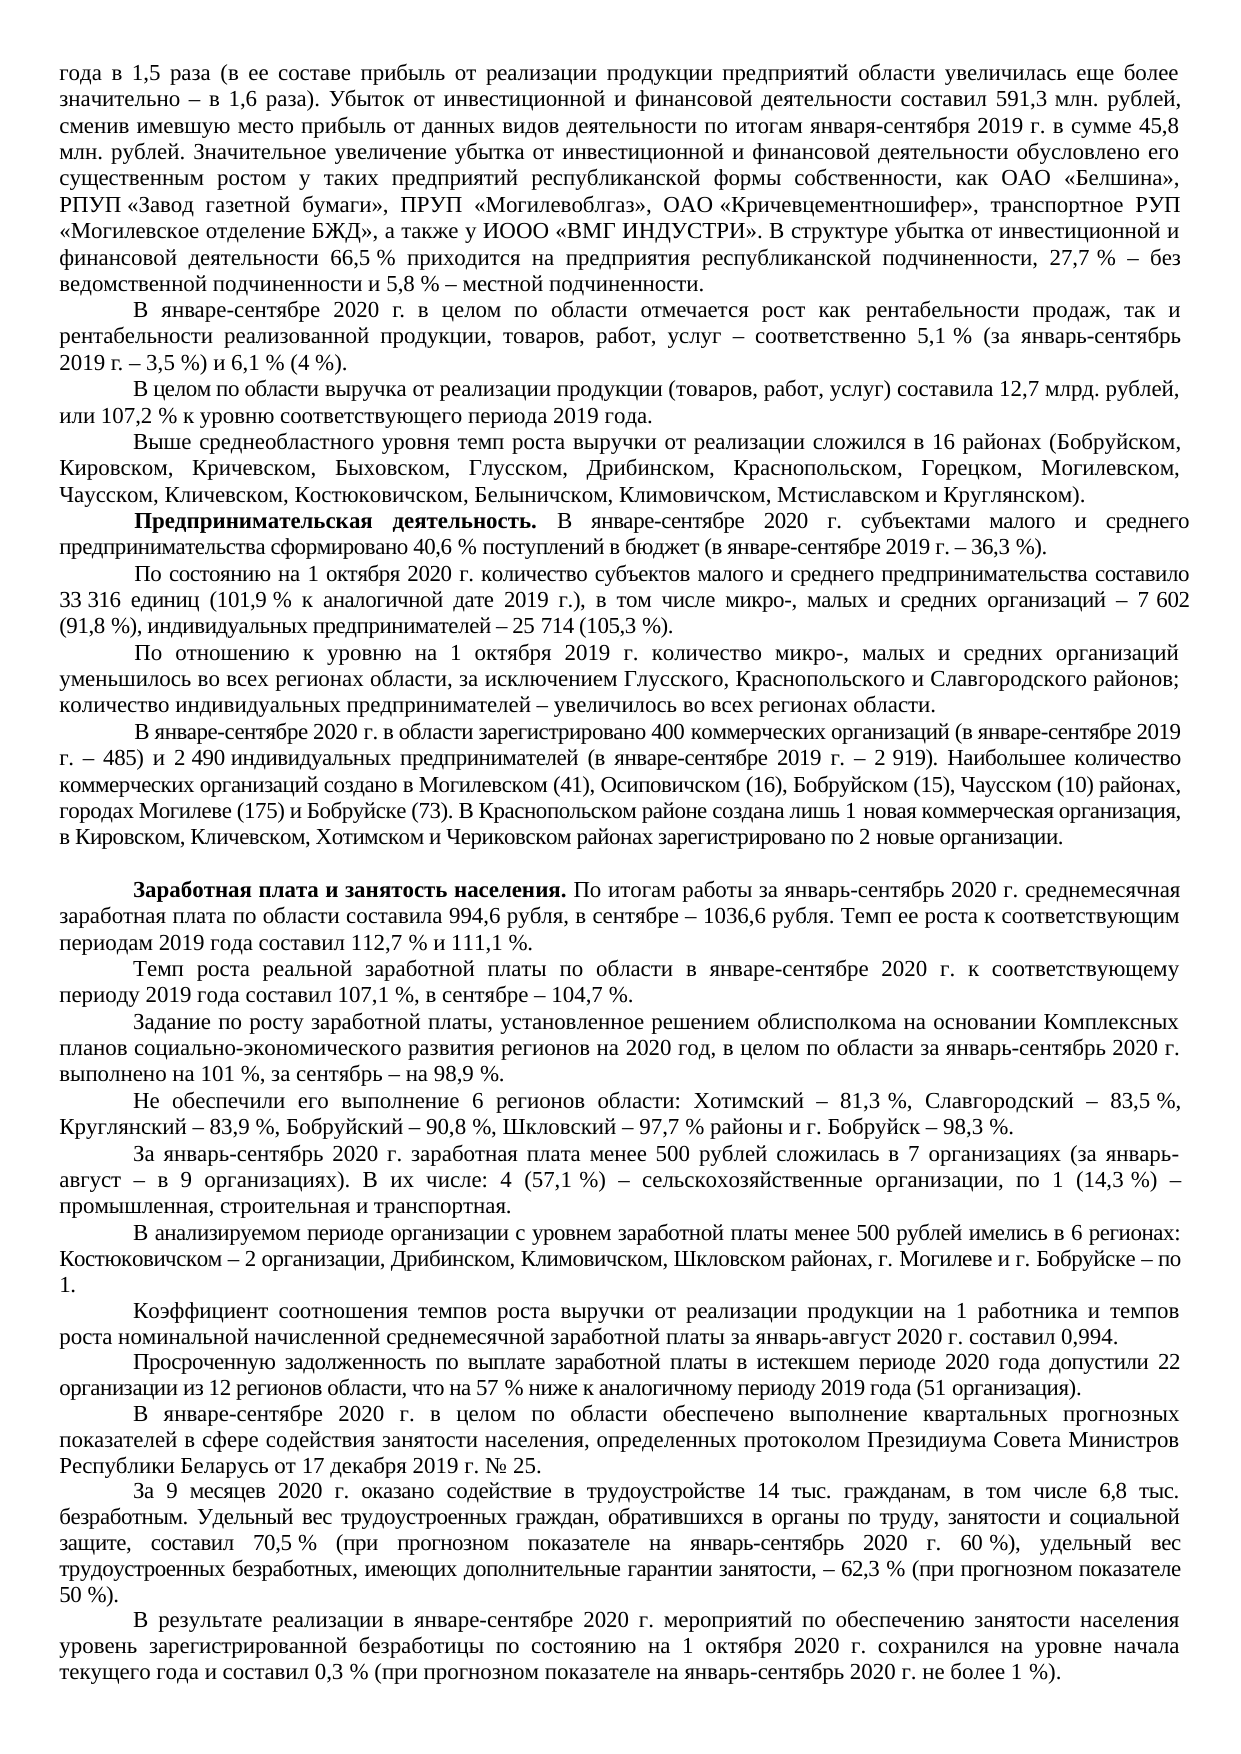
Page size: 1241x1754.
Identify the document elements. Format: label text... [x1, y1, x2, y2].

text В результате реализации в январе-сентябре 2020 г. мероприятий по обеспечению занятости населения уровень зарегистрированной безработицы по состоянию на 1 октября 2020 г. сохранился на уровне начала текущего года и составил 0,3 % (при прогнозном показателе на январь-сентябрь 2020 г. не более 1 %). [59, 1607, 1181, 1685]
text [59, 59, 1181, 296]
text Не обеспечили его выполнение 6 регионов области: Хотимский – 81,3 %, Славгородский – 83,5 %, Круглянский – 83,9 %, Бобруйский – 90,8 %, Шкловский – 97,7 % районы и г. Бобруйск – 98,3 %. [59, 1087, 1181, 1139]
text В анализируемом периоде организации с уровнем заработной платы менее 500 рублей имелись в 6 регионах: Костюковичском – 2 организации, Дрибинском, Климовичском, Шкловском районах, г. Могилеве и г. Бобруйске – по 1. [59, 1219, 1181, 1298]
text За 9 месяцев 2020 г. оказано содействие в трудоустройстве 14 тыс. гражданам, в том числе 6,8 тыс. безработным. Удельный вес трудоустроенных граждан, обратившихся в органы по труду, занятости и социальной защите, составил 70,5 % (при прогнозном показателе на январь-сентябрь 2020 г. 60 %), удельный вес трудоустроенных безработных, имеющих дополнительные гарантии занятости, – 62,3 % (при прогнозном показателе 50 %). [59, 1478, 1181, 1607]
text В январе-сентябре 2020 г. в целом по области отмечается рост как рентабельности продаж, так и рентабельности реализованной продукции, товаров, работ, услуг – соответственно 5,1 % (за январь-сентябрь 2019 г. – 3,5 %) и 6,1 % (4 %). [59, 296, 1181, 375]
text По состоянию на 1 октября 2020 г. количество субъектов малого и среднего предпринимательства составило 33 316 единиц (101,9 % к аналогичной дате 2019 г.), в том числе микро-, малых и средних организаций – 7 602 (91,8 %), индивидуальных предпринимателей – 25 714 (105,3 %). [59, 560, 1190, 639]
text Задание по росту заработной платы, установленное решением облисполкома на основании Комплексных планов социально-экономического развития регионов на 2020 год, в целом по области за январь-сентябрь 2020 г. выполнено на 101 %, за сентябрь – на 98,9 %. [59, 1008, 1181, 1087]
text Просроченную задолженность по выплате заработной платы в истекшем периоде 2020 года допустили 22 организации из 12 регионов области, что на 57 % ниже к аналогичному периоду 2019 года (51 организация). [59, 1349, 1181, 1401]
text Темп роста реальной заработной платы по области в январе-сентябре 2020 г. к соответствующему периоду 2019 года составил 107,1 %, в сентябре – 104,7 %. [59, 955, 1181, 1008]
text Коэффициент соотношения темпов роста выручки от реализации продукции на 1 работника и темпов роста номинальной начисленной среднемесячной заработной платы за январь-август 2020 г. составил 0,994. [59, 1298, 1181, 1349]
text В целом по области выручка от реализации продукции (товаров, работ, услуг) составила 12,7 млрд. рублей, или 107,2 % к уровню соответствующего периода 2019 года. [59, 375, 1181, 428]
text В январе-сентябре 2020 г. в области зарегистрировано 400 коммерческих организаций (в январе-сентябре 2019 г. – 485) и 2 490 индивидуальных предпринимателей (в январе-сентябре 2019 г. – 2 919). Наибольшее количество коммерческих организаций создано в Могилевском (41), Осиповичском (16), Бобруйском (15), Чаусском (10) районах, городах Могилеве (175) и Бобруйске (73). В Краснопольском районе создана лишь 1 новая коммерческая организация, в Кировском, Кличевском, Хотимском и Чериковском районах зарегистрировано по 2 новые организации. [59, 718, 1181, 850]
text В январе-сентябре 2020 г. в целом по области обеспечено выполнение квартальных прогнозных показателей в сфере содействия занятости населения, определенных протоколом Президиума Совета Министров Республики Беларусь от 17 декабря 2019 г. № 25. [59, 1401, 1181, 1478]
text Предпринимательская деятельность. В январе-сентябре 2020 г. субъектами малого и среднего предпринимательства сформировано 40,6 % поступлений в бюджет (в январе-сентябре 2019 г. – 36,3 %). [59, 507, 1190, 560]
text Выше среднеобластного уровня темп роста выручки от реализации сложился в 16 районах (Бобруйском, Кировском, Кричевском, Быховском, Глусском, Дрибинском, Краснопольском, Горецком, Могилевском, Чаусском, Кличевском, Костюковичском, Белыничском, Климовичском, Мстиславском и Круглянском). [59, 428, 1181, 507]
text Заработная плата и занятость населения. По итогам работы за январь-сентябрь 2020 г. среднемесячная заработная плата по области составила 994,6 рубля, в сентябре – 1036,6 рубля. Темп ее роста к соответствующим периодам 2019 года составил 112,7 % и 111,1 %. [59, 876, 1181, 955]
text По отношению к уровню на 1 октября 2019 г. количество микро-, малых и средних организаций уменьшилось во всех регионах области, за исключением Глусского, Краснопольского и Славгородского районов; количество индивидуальных предпринимателей – увеличилось во всех регионах области. [59, 639, 1181, 718]
text За январь-сентябрь 2020 г. заработная плата менее 500 рублей сложилась в 7 организациях (за январь-август – в 9 организациях). В их числе: 4 (57,1 %) – сельскохозяйственные организации, по 1 (14,3 %) – промышленная, строительная и транспортная. [59, 1139, 1181, 1219]
